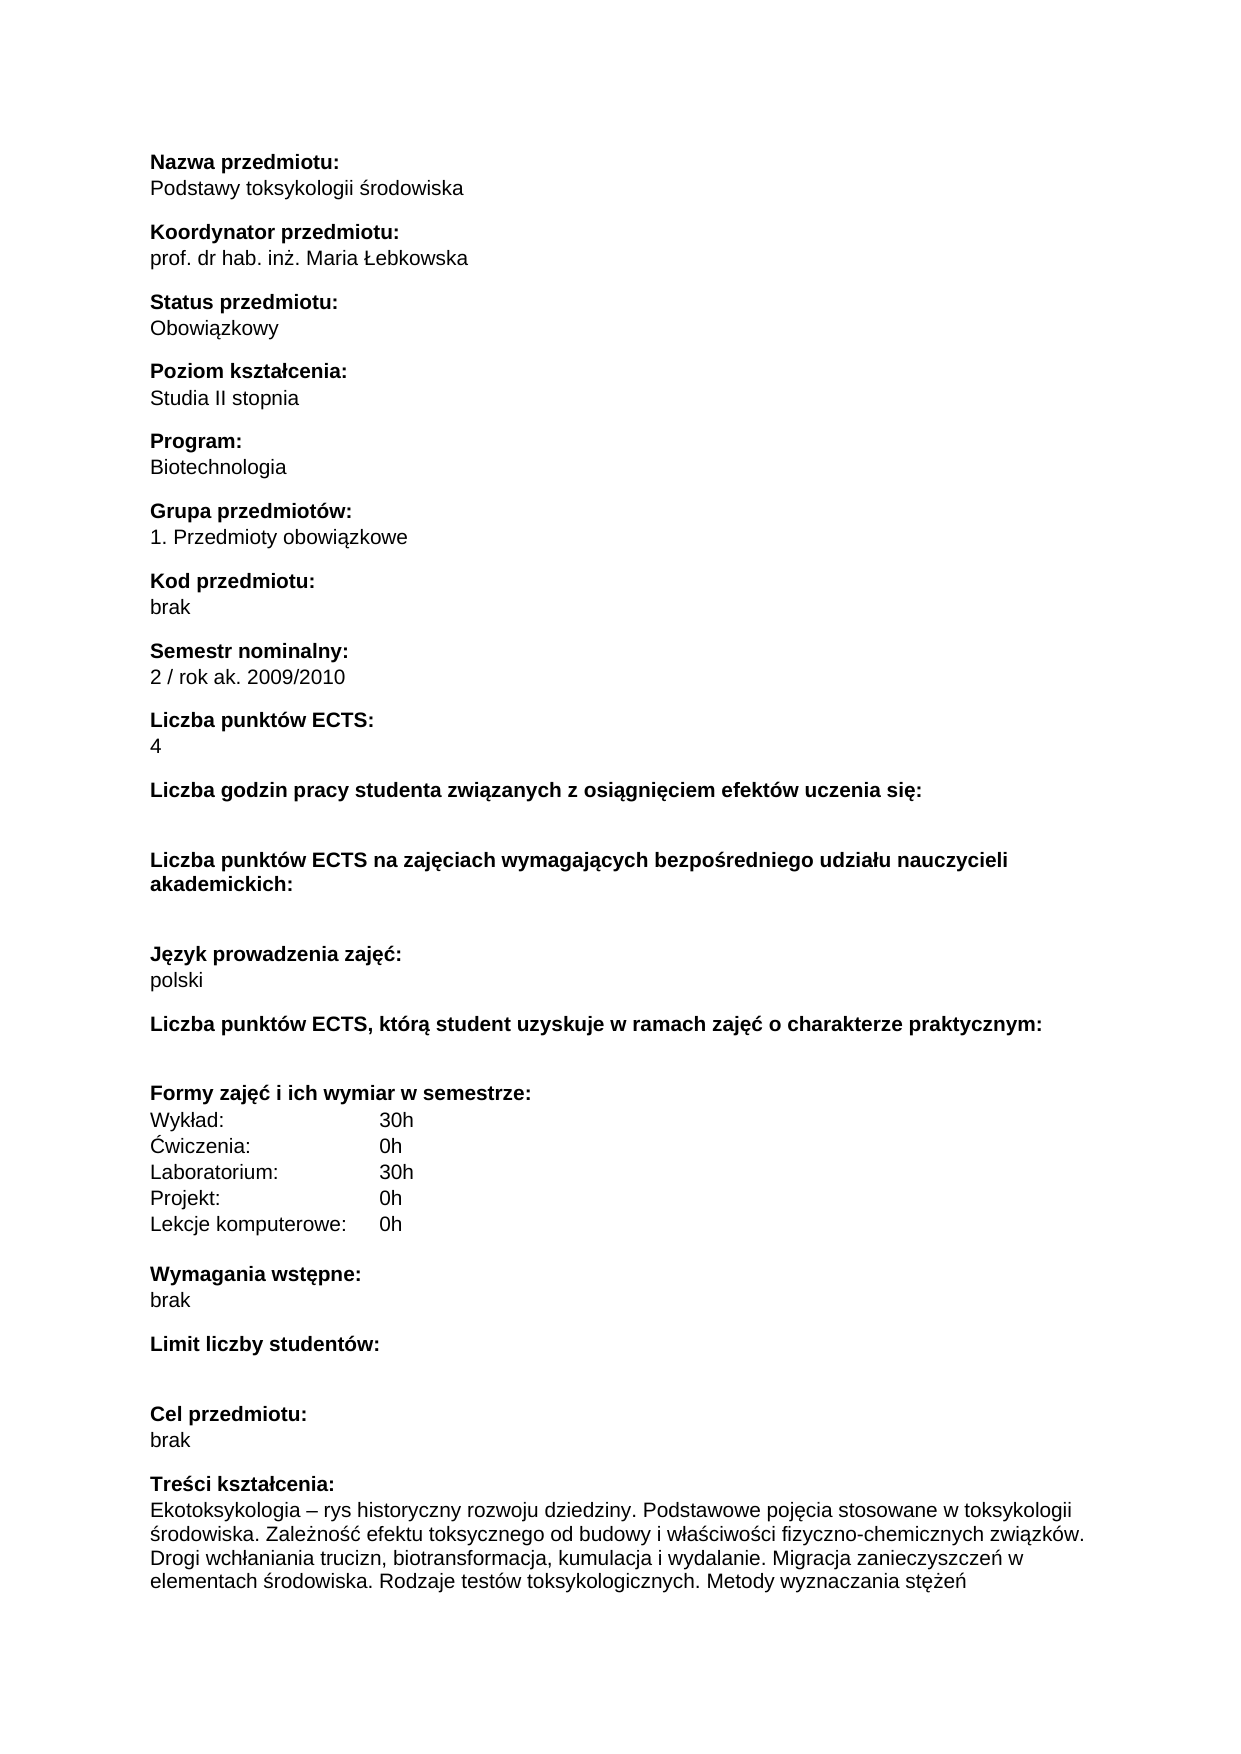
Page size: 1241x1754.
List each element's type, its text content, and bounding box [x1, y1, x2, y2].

table_cell 0h [369, 1210, 597, 1236]
text brak [150, 1428, 1090, 1452]
text Obowiązkowy [150, 316, 1090, 339]
text Formy zajęć i ich wymiar w semestrze: [150, 1081, 1090, 1105]
text Grupa przedmiotów: [150, 499, 1090, 523]
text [150, 1497, 1090, 1593]
text Studia II stopnia [150, 385, 1090, 409]
text brak [150, 1288, 1090, 1312]
text Język prowadzenia zajęć: [150, 942, 1090, 966]
table_cell 0h [369, 1184, 597, 1210]
text 4 [150, 734, 1090, 758]
table_cell Lekcje komputerowe: [140, 1212, 367, 1236]
text Biotechnologia [150, 455, 1090, 479]
text Program: [150, 429, 1090, 453]
text Liczba punktów ECTS na zajęciach wymagających bezpośredniego udziału nauczycieli akademickich: [150, 848, 1090, 896]
table_header 30h [369, 1108, 597, 1132]
text Podstawy toksykologii środowiska [150, 176, 1090, 200]
table_header Wykład: [140, 1108, 367, 1132]
text Status przedmiotu: [150, 289, 1090, 313]
text 2 / rok ak. 2009/2010 [150, 664, 1090, 688]
text Cel przedmiotu: [150, 1402, 1090, 1426]
text Nazwa przedmiotu: [150, 150, 1090, 174]
text prof. dr hab. inż. Maria Łebkowska [150, 246, 1090, 270]
text Liczba godzin pracy studenta związanych z osiągnięciem efektów uczenia się: [150, 778, 1090, 802]
text Semestr nominalny: [150, 638, 1090, 662]
text Liczba punktów ECTS, którą student uzyskuje w ramach zajęć o charakterze praktycznym: [150, 1011, 1090, 1035]
text Treści kształcenia: [150, 1471, 1090, 1495]
table_cell Projekt: [140, 1186, 367, 1210]
text Limit liczby studentów: [150, 1332, 1090, 1356]
table_cell 0h [369, 1132, 597, 1158]
text Koordynator przedmiotu: [150, 220, 1090, 244]
text Kod przedmiotu: [150, 569, 1090, 593]
text polski [150, 968, 1090, 992]
text Wymagania wstępne: [150, 1262, 1090, 1286]
text Liczba punktów ECTS: [150, 708, 1090, 732]
text Poziom kształcenia: [150, 359, 1090, 383]
table_cell Laboratorium: [140, 1160, 367, 1184]
table_cell Ćwiczenia: [140, 1134, 367, 1158]
table_cell 30h [369, 1158, 597, 1184]
text 1. Przedmioty obowiązkowe [150, 525, 1090, 549]
text brak [150, 595, 1090, 619]
